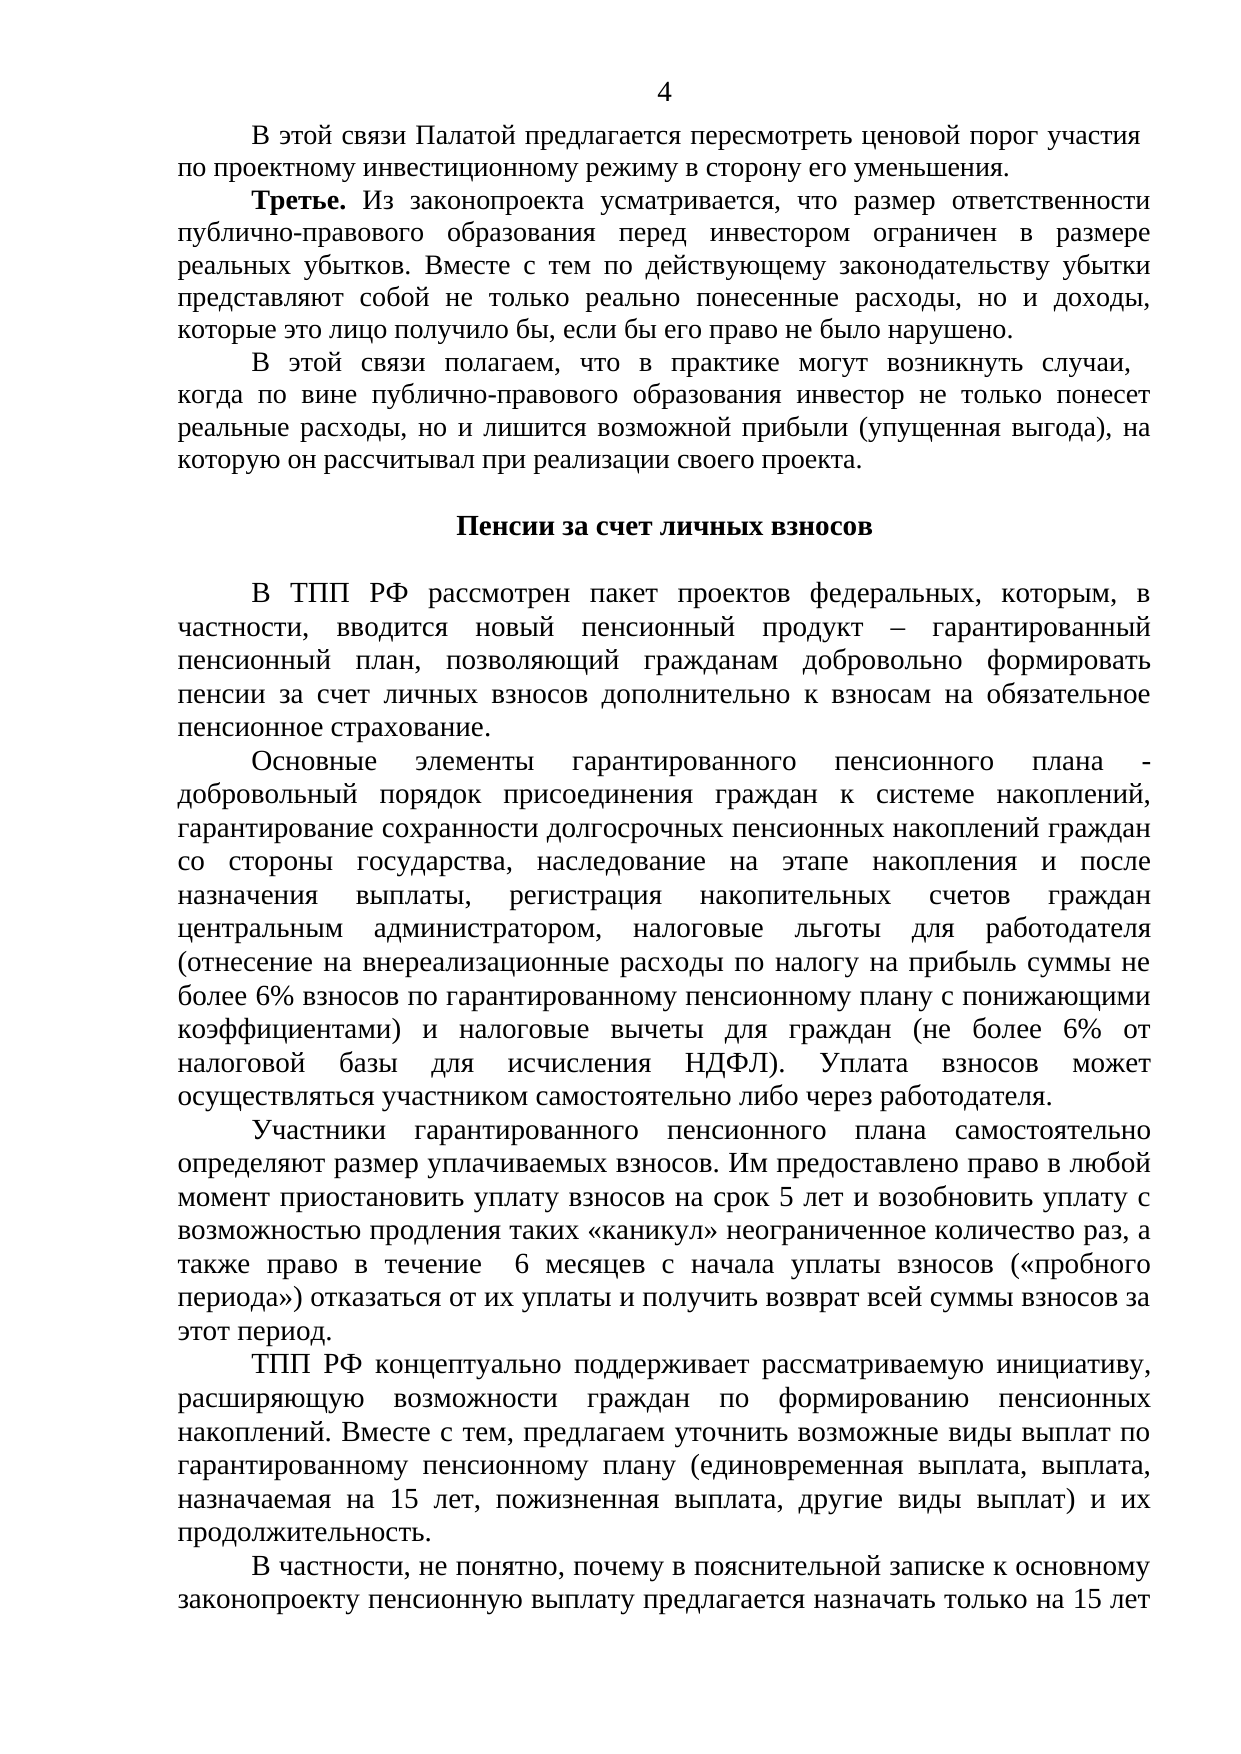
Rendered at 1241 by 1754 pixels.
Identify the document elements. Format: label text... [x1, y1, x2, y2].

text Участники гарантированного пенсионного плана самостоятельно определяют размер уплачиваемых взносов. Им предоставлено право в любой момент приостановить уплату взносов на срок 5 лет и возобновить уплату с возможностью продления таких «каникул» неограниченное количество раз, а также право в течение 6 месяцев с начала уплаты взносов («пробного периода») отказаться от их уплаты и получить возврат всей суммы взносов за этот период. [177, 1112, 1152, 1347]
text ТПП РФ концептуально поддерживает рассматриваемую инициативу, расширяющую возможности граждан по формированию пенсионных накоплений. Вместе с тем, предлагаем уточнить возможные виды выплат по гарантированному пенсионному плану (единовременная выплата, выплата, назначаемая на 15 лет, пожизненная выплата, другие виды выплат) и их продолжительность. [177, 1347, 1152, 1548]
text Основные элементы гарантированного пенсионного плана - добровольный порядок присоединения граждан к системе накоплений, гарантирование сохранности долгосрочных пенсионных накоплений граждан со стороны государства, наследование на этапе накопления и после назначения выплаты, регистрация накопительных счетов граждан центральным администратором, налоговые льготы для работодателя (отнесение на внереализационные расходы по налогу на прибыль суммы не более 6% взносов по гарантированному пенсионному плану с понижающими коэффициентами) и налоговые вычеты для граждан (не более 6% от налоговой базы для исчисления НДФЛ). Уплата взносов может осуществляться участником самостоятельно либо через работодателя. [177, 743, 1152, 1112]
text Пенсии за счет личных взносов [177, 508, 1152, 542]
text В этой связи полагаем, что в практике могут возникнуть случаи, когда по вине публично-правового образования инвестор не только понесет реальные расходы, но и лишится возможной прибыли (упущенная выгода), на которую он рассчитывал при реализации своего проекта. [177, 345, 1152, 474]
text В этой связи Палатой предлагается пересмотреть ценовой порог участия по проектному инвестиционному режиму в сторону его уменьшения. [177, 118, 1152, 183]
text Третье. Из законопроекта усматривается, что размер ответственности публично-правового образования перед инвестором ограничен в размере реальных убытков. Вместе с тем по действующему законодательству убытки представляют собой не только реально понесенные расходы, но и доходы, которые это лицо получило бы, если бы его право не было нарушено. [177, 183, 1152, 345]
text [177, 1548, 1152, 1615]
text В ТПП РФ рассмотрен пакет проектов федеральных, которым, в частности, вводится новый пенсионный продукт – гарантированный пенсионный план, позволяющий гражданам добровольно формировать пенсии за счет личных взносов дополнительно к взносам на обязательное пенсионное страхование. [177, 575, 1152, 743]
